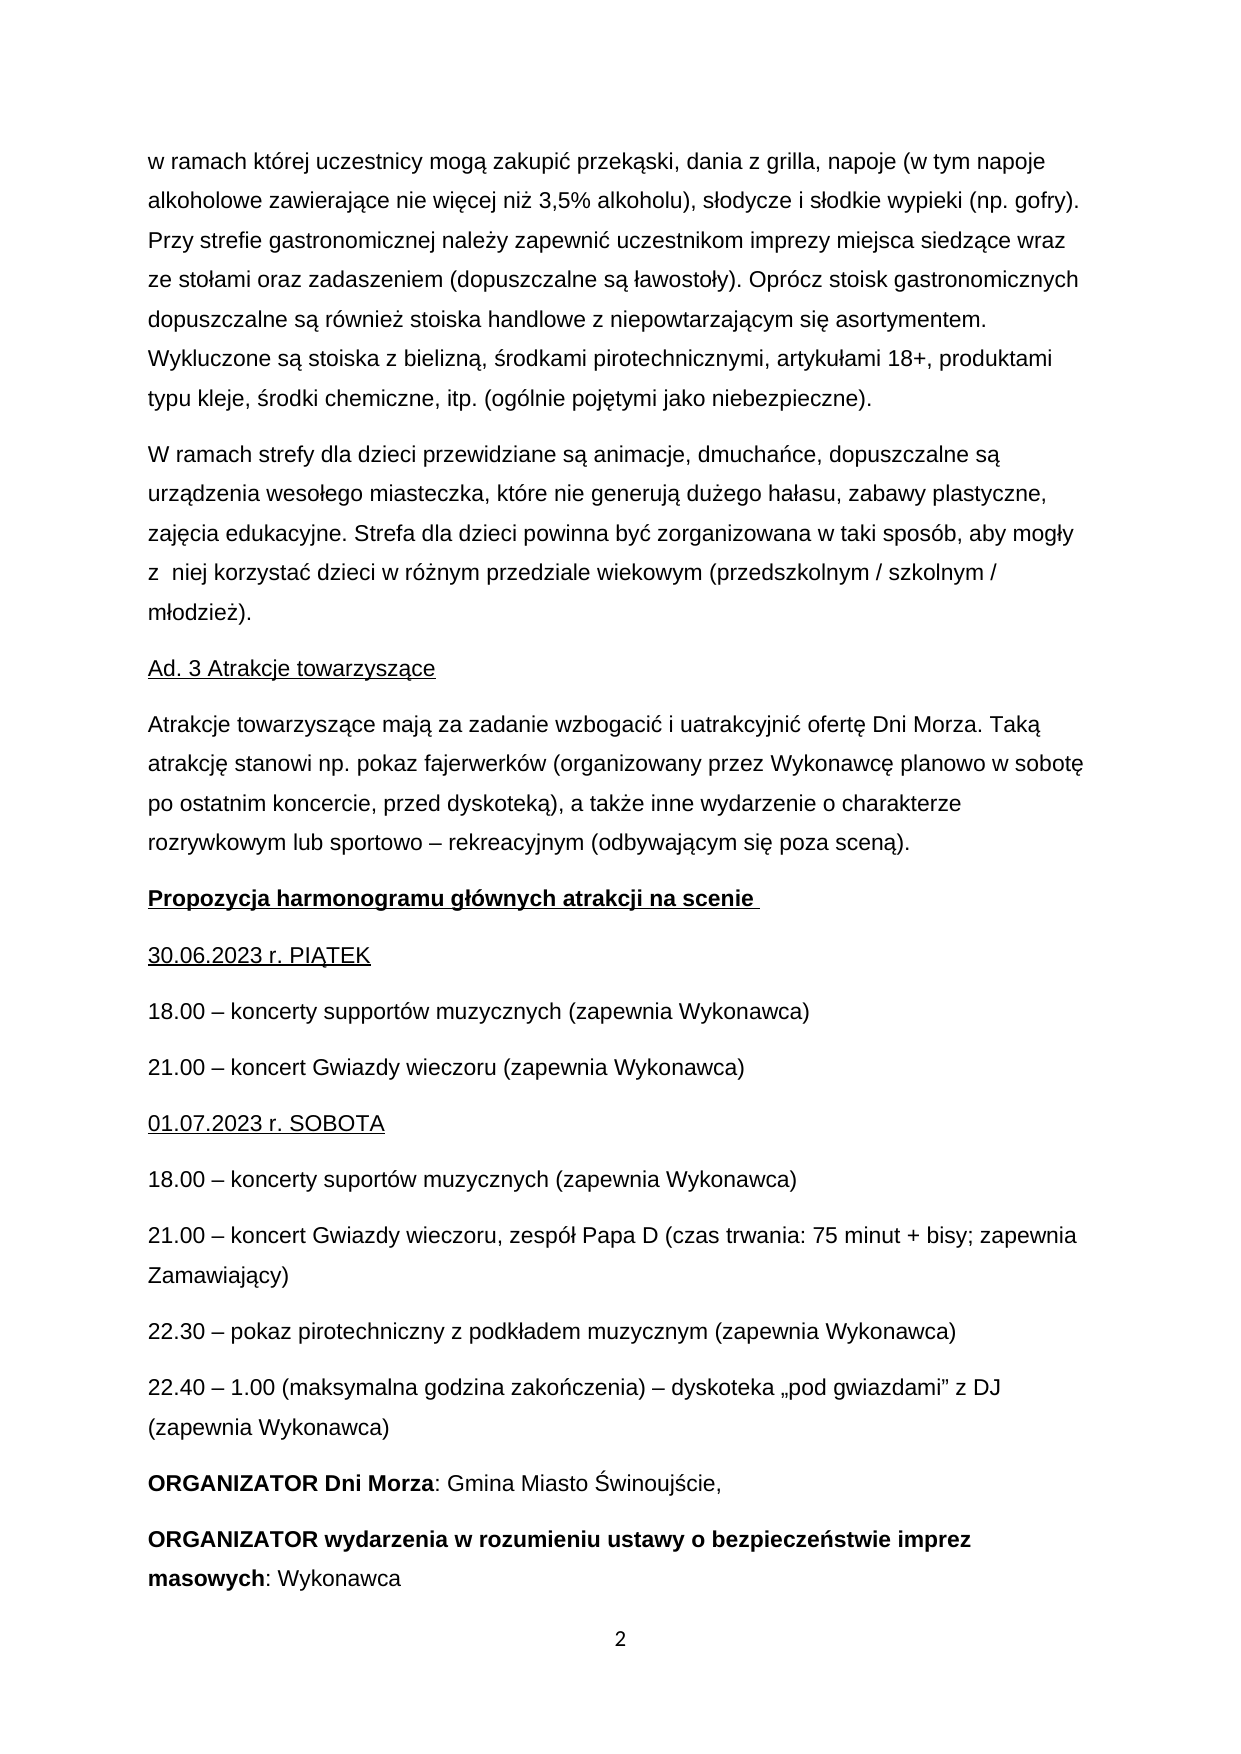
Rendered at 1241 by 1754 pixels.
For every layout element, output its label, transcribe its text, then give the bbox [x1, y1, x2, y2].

text 18.00 – koncerty supportów muzycznych (zapewnia Wykonawca) [148, 998, 1093, 1024]
text ORGANIZATOR Dni Morza: Gmina Miasto Świnoujście, [148, 1470, 1093, 1496]
text 21.00 – koncert Gwiazdy wieczoru (zapewnia Wykonawca) [148, 1054, 1093, 1080]
text Ad. 3 Atrakcje towarzyszące [148, 655, 1093, 681]
text 22.30 – pokaz pirotechniczny z podkładem muzycznym (zapewnia Wykonawca) [148, 1318, 1093, 1344]
text 22.40 – 1.00 (maksymalna godzina zakończenia) – dyskoteka „pod gwiazdami” z DJ (zapewnia Wykonawca) [148, 1374, 1093, 1440]
text Propozycja harmonogramu głównych atrakcji na scenie [148, 885, 1093, 912]
text 21.00 – koncert Gwiazdy wieczoru, zespół Papa D (czas trwania: 75 minut + bisy; zapewnia Zamawiający) [148, 1222, 1093, 1288]
text 01.07.2023 r. SOBOTA [148, 1110, 1093, 1136]
text ORGANIZATOR wydarzenia w rozumieniu ustawy o bezpieczeństwie imprez masowych: Wykonawca [148, 1526, 1093, 1592]
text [148, 148, 1093, 411]
text Atrakcje towarzyszące mają za zadanie wzbogacić i uatrakcyjnić ofertę Dni Morza. Taką atrakcję stanowi np. pokaz fajerwerków (organizowany przez Wykonawcę planowo w sobotę po ostatnim koncercie, przed dyskoteką), a także inne wydarzenie o charakterze rozrywkowym lub sportowo – rekreacyjnym (odbywającym się poza sceną). [148, 711, 1093, 856]
text 30.06.2023 r. PIĄTEK [148, 942, 1093, 968]
text W ramach strefy dla dzieci przewidziane są animacje, dmuchańce, dopuszczalne są urządzenia wesołego miasteczka, które nie generują dużego hałasu, zabawy plastyczne, zajęcia edukacyjne. Strefa dla dzieci powinna być zorganizowana w taki sposób, aby mogły z niej korzystać dzieci w różnym przedziale wiekowym (przedszkolnym / szkolnym / młodzież). [148, 441, 1093, 625]
text 18.00 – koncerty suportów muzycznych (zapewnia Wykonawca) [148, 1166, 1093, 1192]
